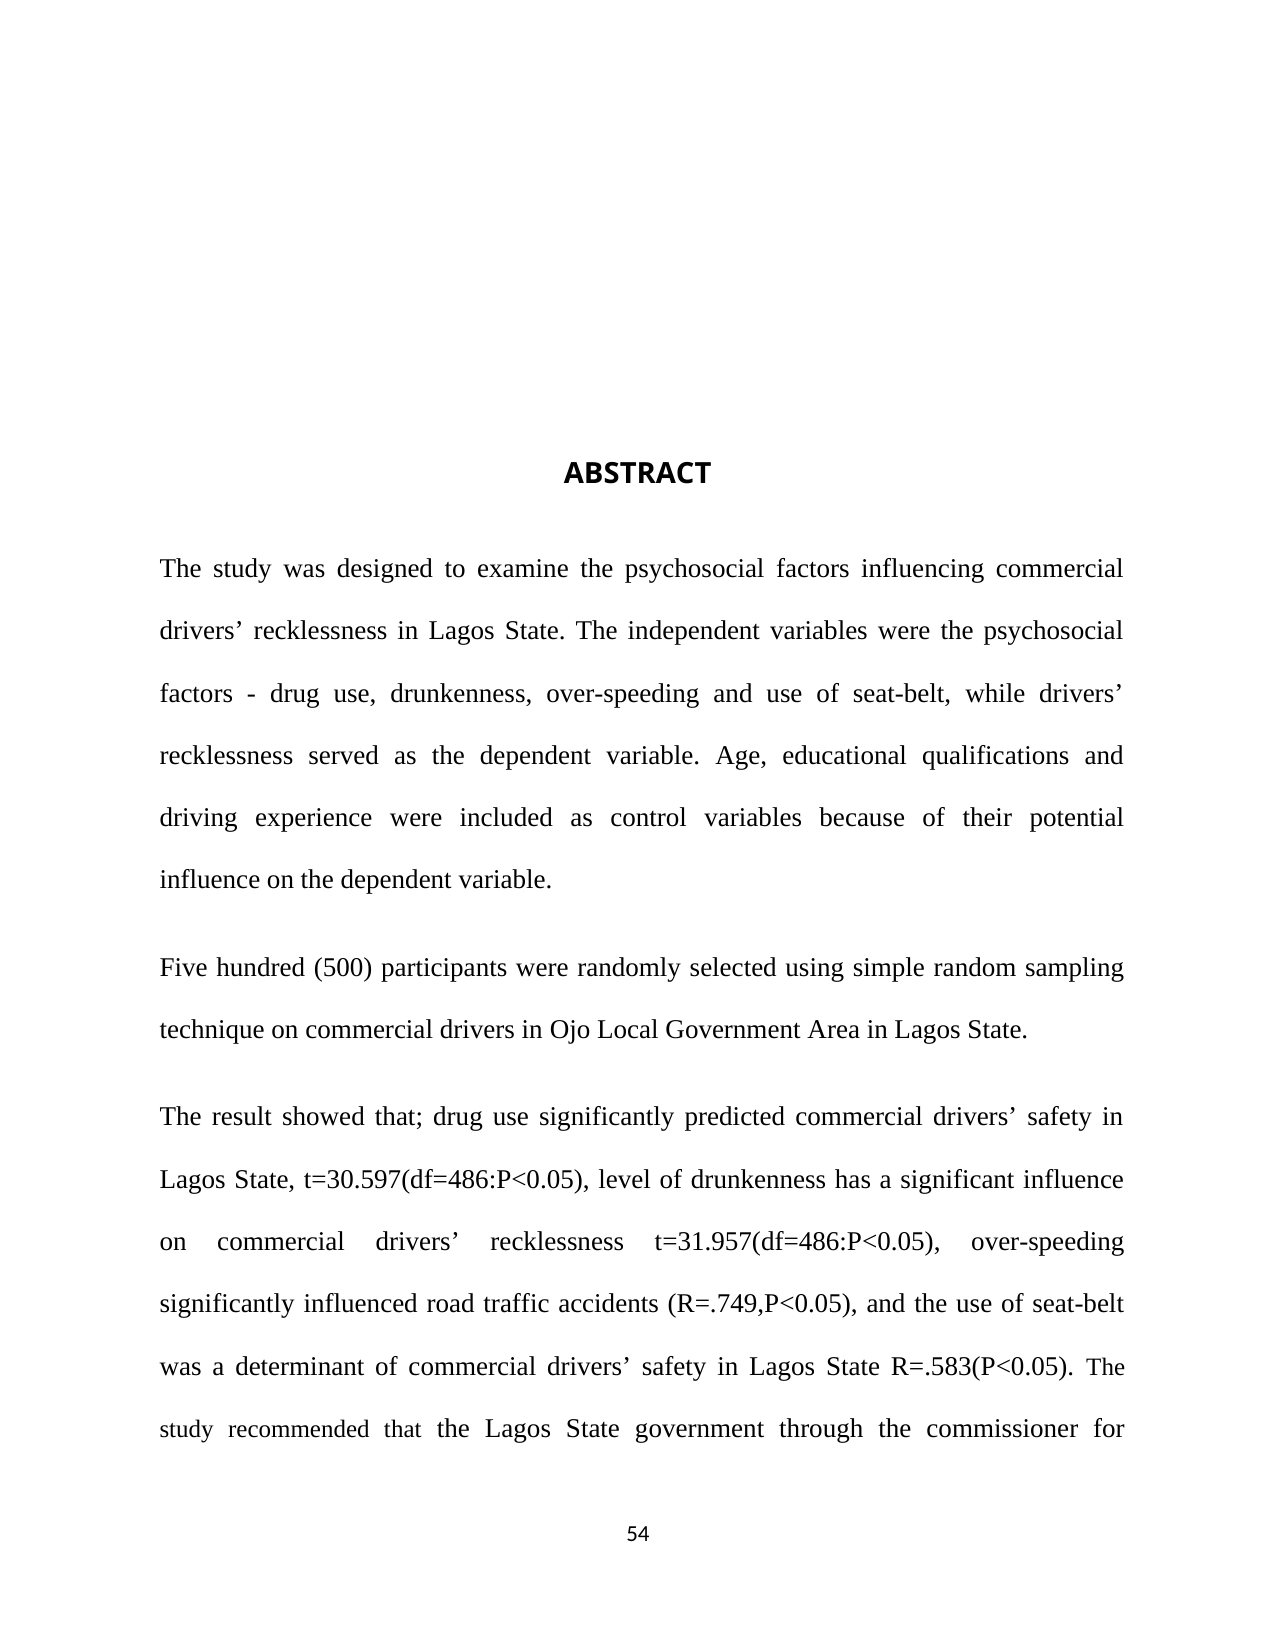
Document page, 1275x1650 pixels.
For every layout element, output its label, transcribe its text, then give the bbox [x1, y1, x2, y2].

text Five hundred (500) participants were randomly selected using simple random sampling technique on commercial drivers in Ojo Local Government Area in Lagos State. [159, 951, 1125, 1044]
text The study was designed to examine the psychosocial factors influencing commercial drivers’ recklessness in Lagos State. The independent variables were the psychosocial factors - drug use, drunkenness, over-speeding and use of seat-belt, while drivers’ recklessness served as the dependent variable. Age, educational qualifications and driving experience were included as control variables because of their potential influence on the dependent variable. [159, 552, 1125, 895]
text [159, 1100, 1125, 1443]
text ABSTRACT [150, 452, 1125, 492]
